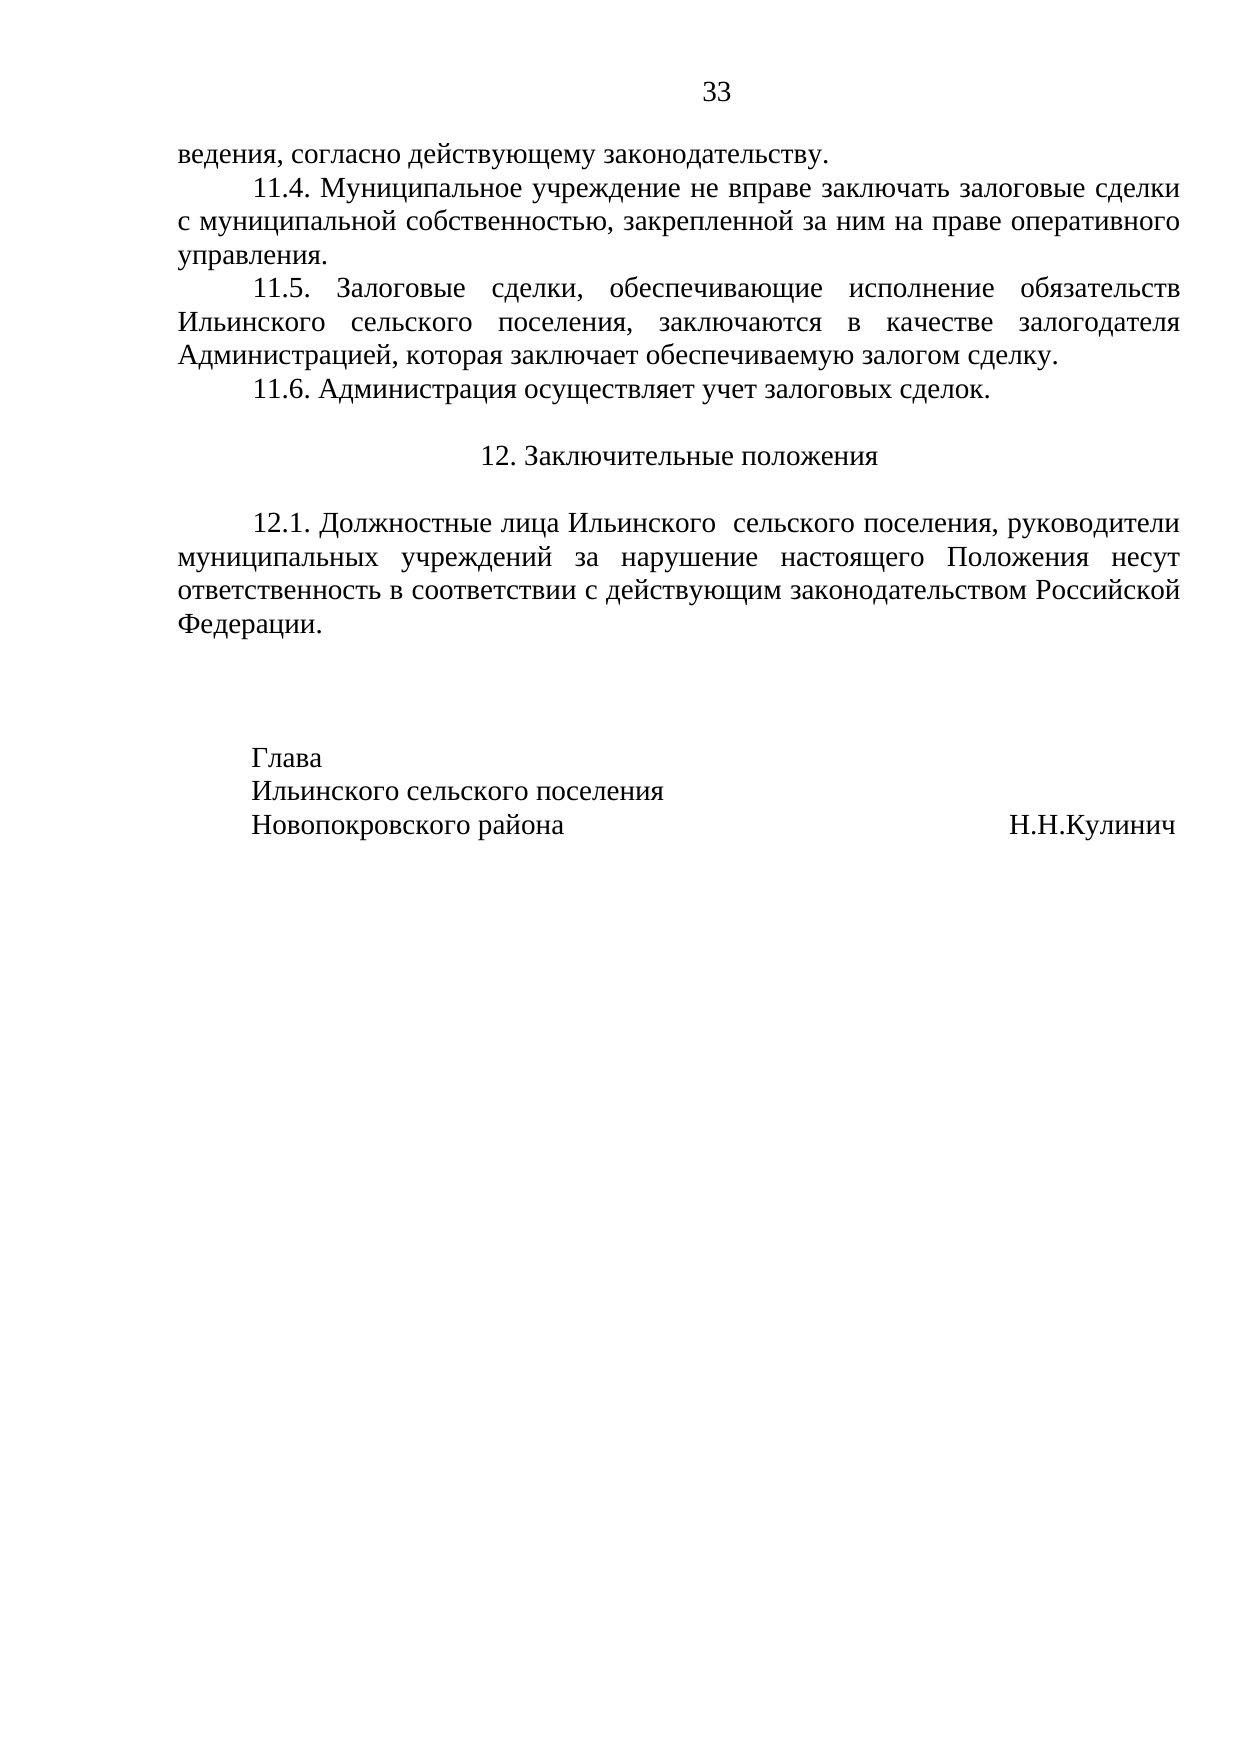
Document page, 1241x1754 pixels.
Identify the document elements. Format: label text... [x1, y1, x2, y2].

text 11.4. Муниципальное учреждение не вправе заключать залоговые сделки с муниципальной собственностью, закрепленной за ним на праве оперативного управления. [177, 170, 1181, 270]
text 12.1. Должностные лица Ильинского сельского поселения, руководители муниципальных учреждений за нарушение настоящего Положения несут ответственность в соответствии с действующим законодательством Российской Федерации. [177, 505, 1181, 639]
text Глава [177, 740, 1181, 773]
subtitle 12. Заключительные положения [177, 438, 1181, 472]
text 11.6. Администрация осуществляет учет залоговых сделок. [177, 371, 1181, 404]
text Ильинского сельского поселения [177, 773, 1181, 807]
text Новопокровского района Н.Н.Кулинич [177, 807, 1181, 841]
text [177, 136, 1181, 170]
text 11.5. Залоговые сделки, обеспечивающие исполнение обязательств Ильинского сельского поселения, заключаются в качестве залогодателя Администрацией, которая заключает обеспечиваемую залогом сделку. [177, 270, 1181, 371]
